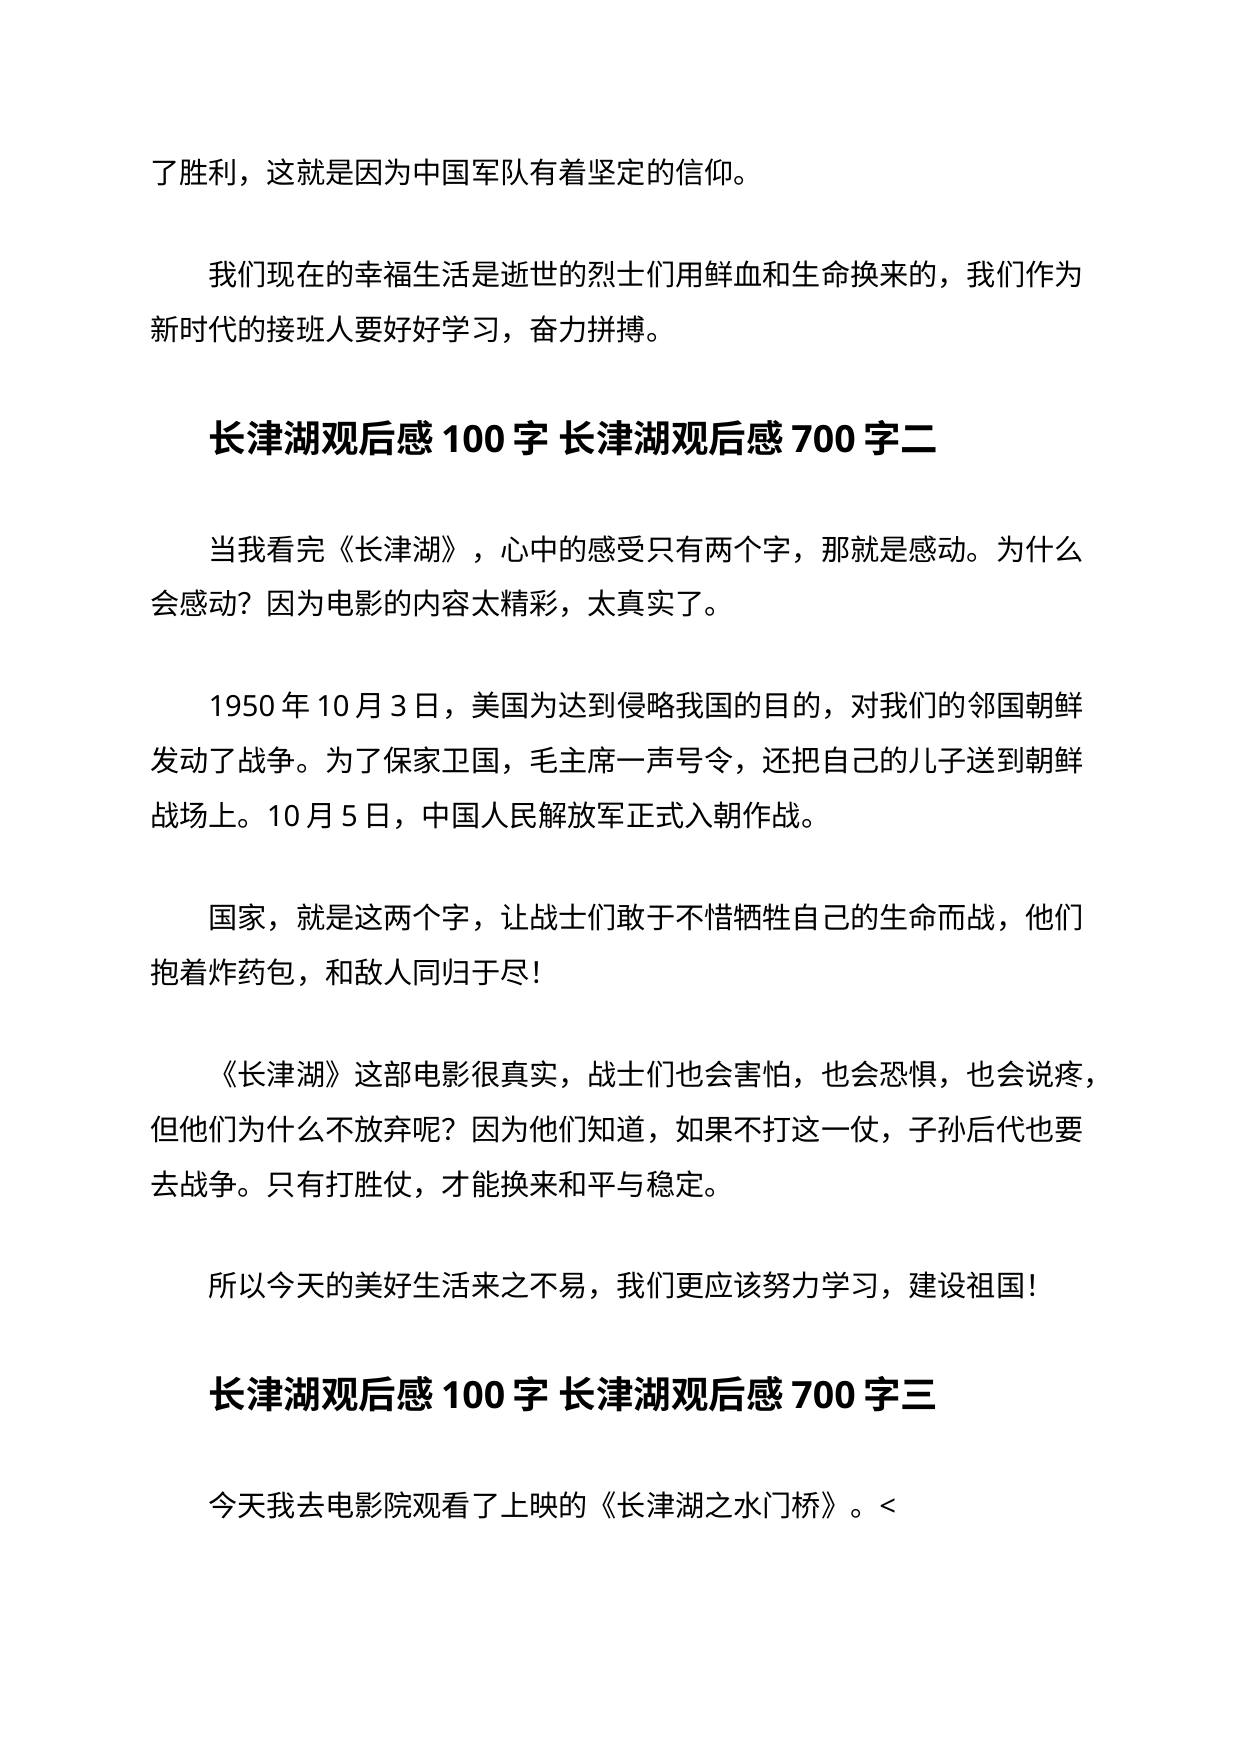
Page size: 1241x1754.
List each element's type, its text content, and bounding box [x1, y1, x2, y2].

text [150, 150, 1090, 192]
text 长津湖观后感100字 长津湖观后感700字二 [150, 408, 1090, 463]
text 当我看完《长津湖》，心中的感受只有两个字，那就是感动。为什么会感动？因为电影的内容太精彩，太真实了。 [150, 526, 1090, 623]
text 今天我去电影院观看了上映的《长津湖之水门桥》。< [150, 1482, 1090, 1524]
text 长津湖观后感100字 长津湖观后感700字三 [150, 1364, 1090, 1419]
text 所以今天的美好生活来之不易，我们更应该努力学习，建设祖国！ [150, 1263, 1090, 1305]
text 《长津湖》这部电影很真实，战士们也会害怕，也会恐惧，也会说疼，但他们为什么不放弃呢？因为他们知道，如果不打这一仗，子孙后代也要去战争。只有打胜仗，才能换来和平与稳定。 [150, 1051, 1090, 1203]
text 1950年10月3日，美国为达到侵略我国的目的，对我们的邻国朝鲜发动了战争。为了保家卫国，毛主席一声号令，还把自己的儿子送到朝鲜战场上。10月5日，中国人民解放军正式入朝作战。 [150, 683, 1090, 835]
text 我们现在的幸福生活是逝世的烈士们用鲜血和生命换来的，我们作为新时代的接班人要好好学习，奋力拼搏。 [150, 252, 1090, 349]
text 国家，就是这两个字，让战士们敢于不惜牺牲自己的生命而战，他们抱着炸药包，和敌人同归于尽！ [150, 894, 1090, 992]
